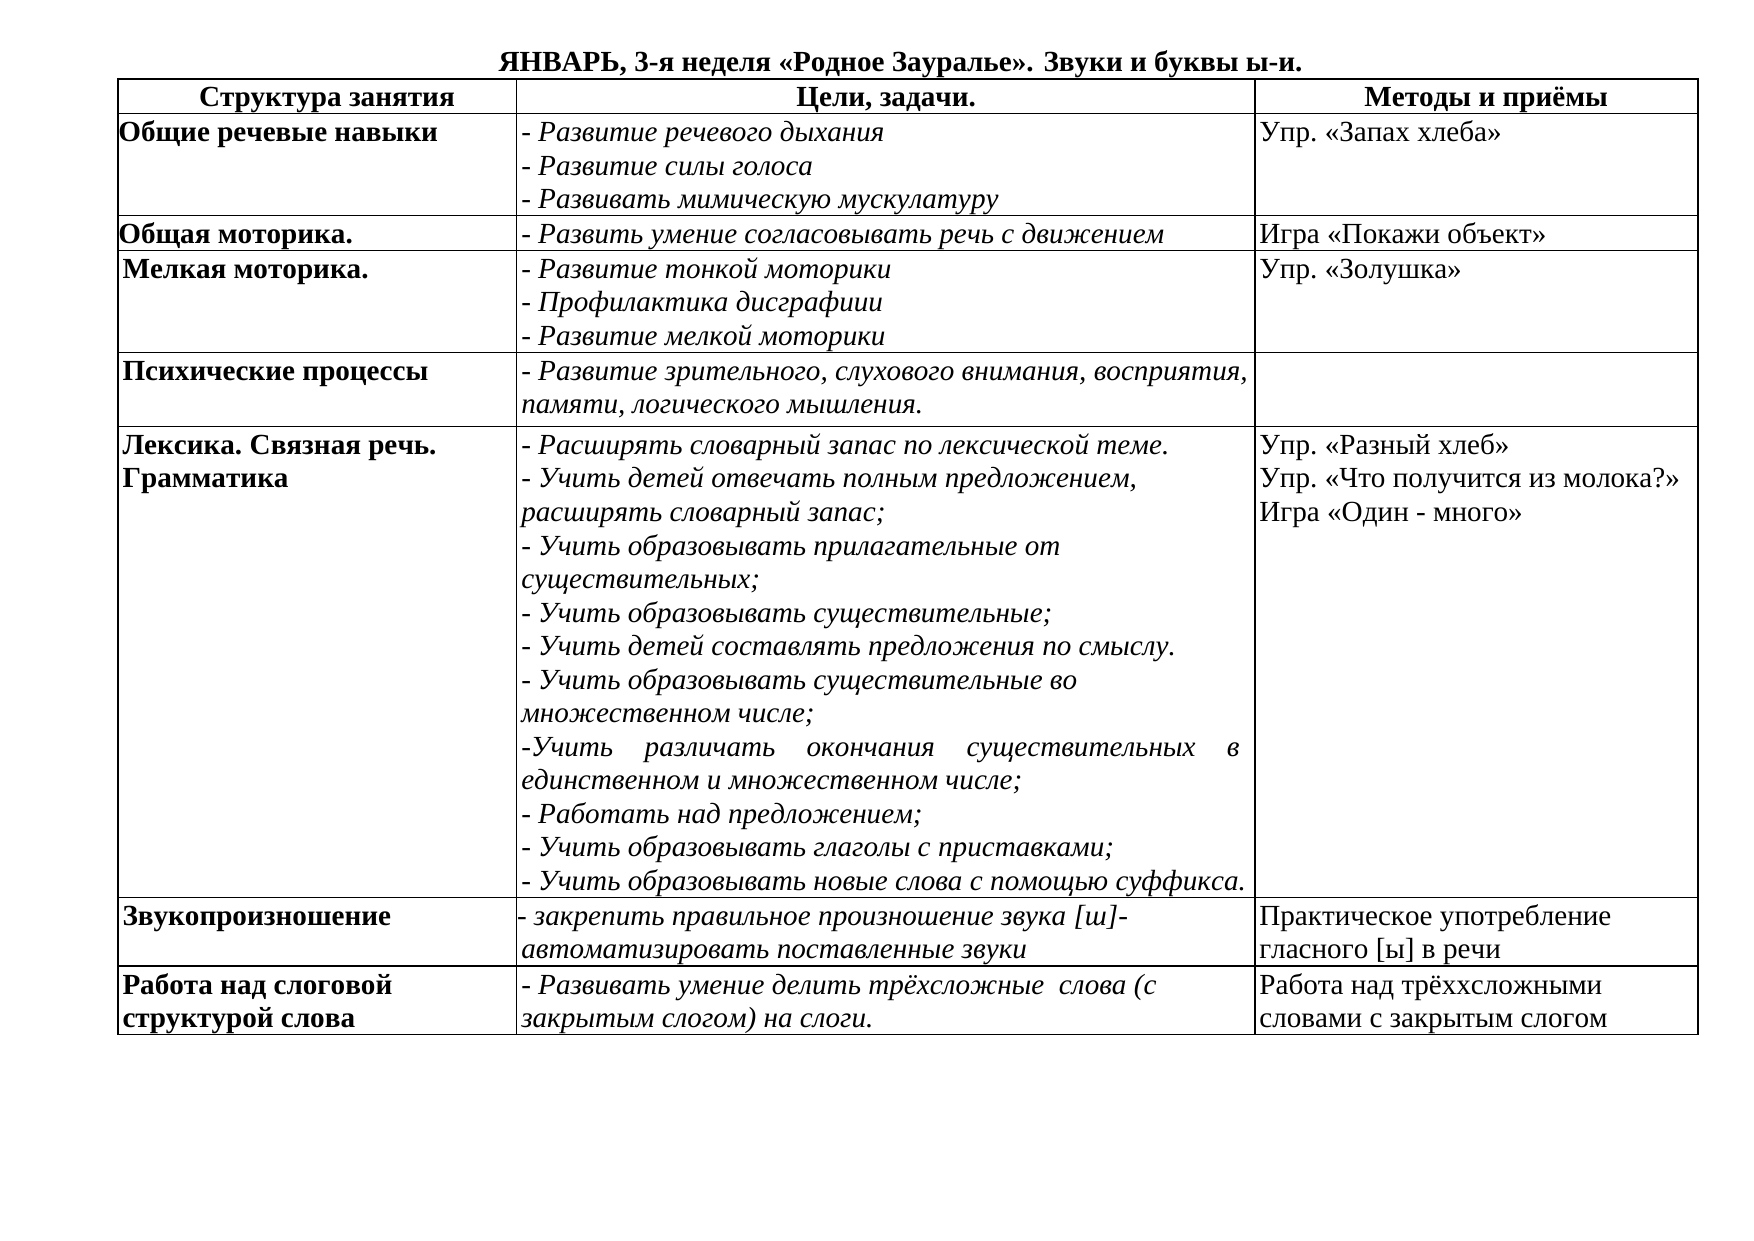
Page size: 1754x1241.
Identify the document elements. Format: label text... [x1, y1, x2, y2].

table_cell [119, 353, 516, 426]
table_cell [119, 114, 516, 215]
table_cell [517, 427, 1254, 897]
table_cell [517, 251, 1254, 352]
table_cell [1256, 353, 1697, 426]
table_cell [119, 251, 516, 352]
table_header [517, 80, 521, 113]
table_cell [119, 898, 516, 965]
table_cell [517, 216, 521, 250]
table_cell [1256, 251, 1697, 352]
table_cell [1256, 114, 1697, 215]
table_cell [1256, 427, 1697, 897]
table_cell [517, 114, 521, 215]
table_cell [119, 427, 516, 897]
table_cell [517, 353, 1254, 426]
text ЯНВАРЬ, 3-я неделя «Родное Зауралье». Звуки и буквы ы-и. [151, 44, 1614, 78]
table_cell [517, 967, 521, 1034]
